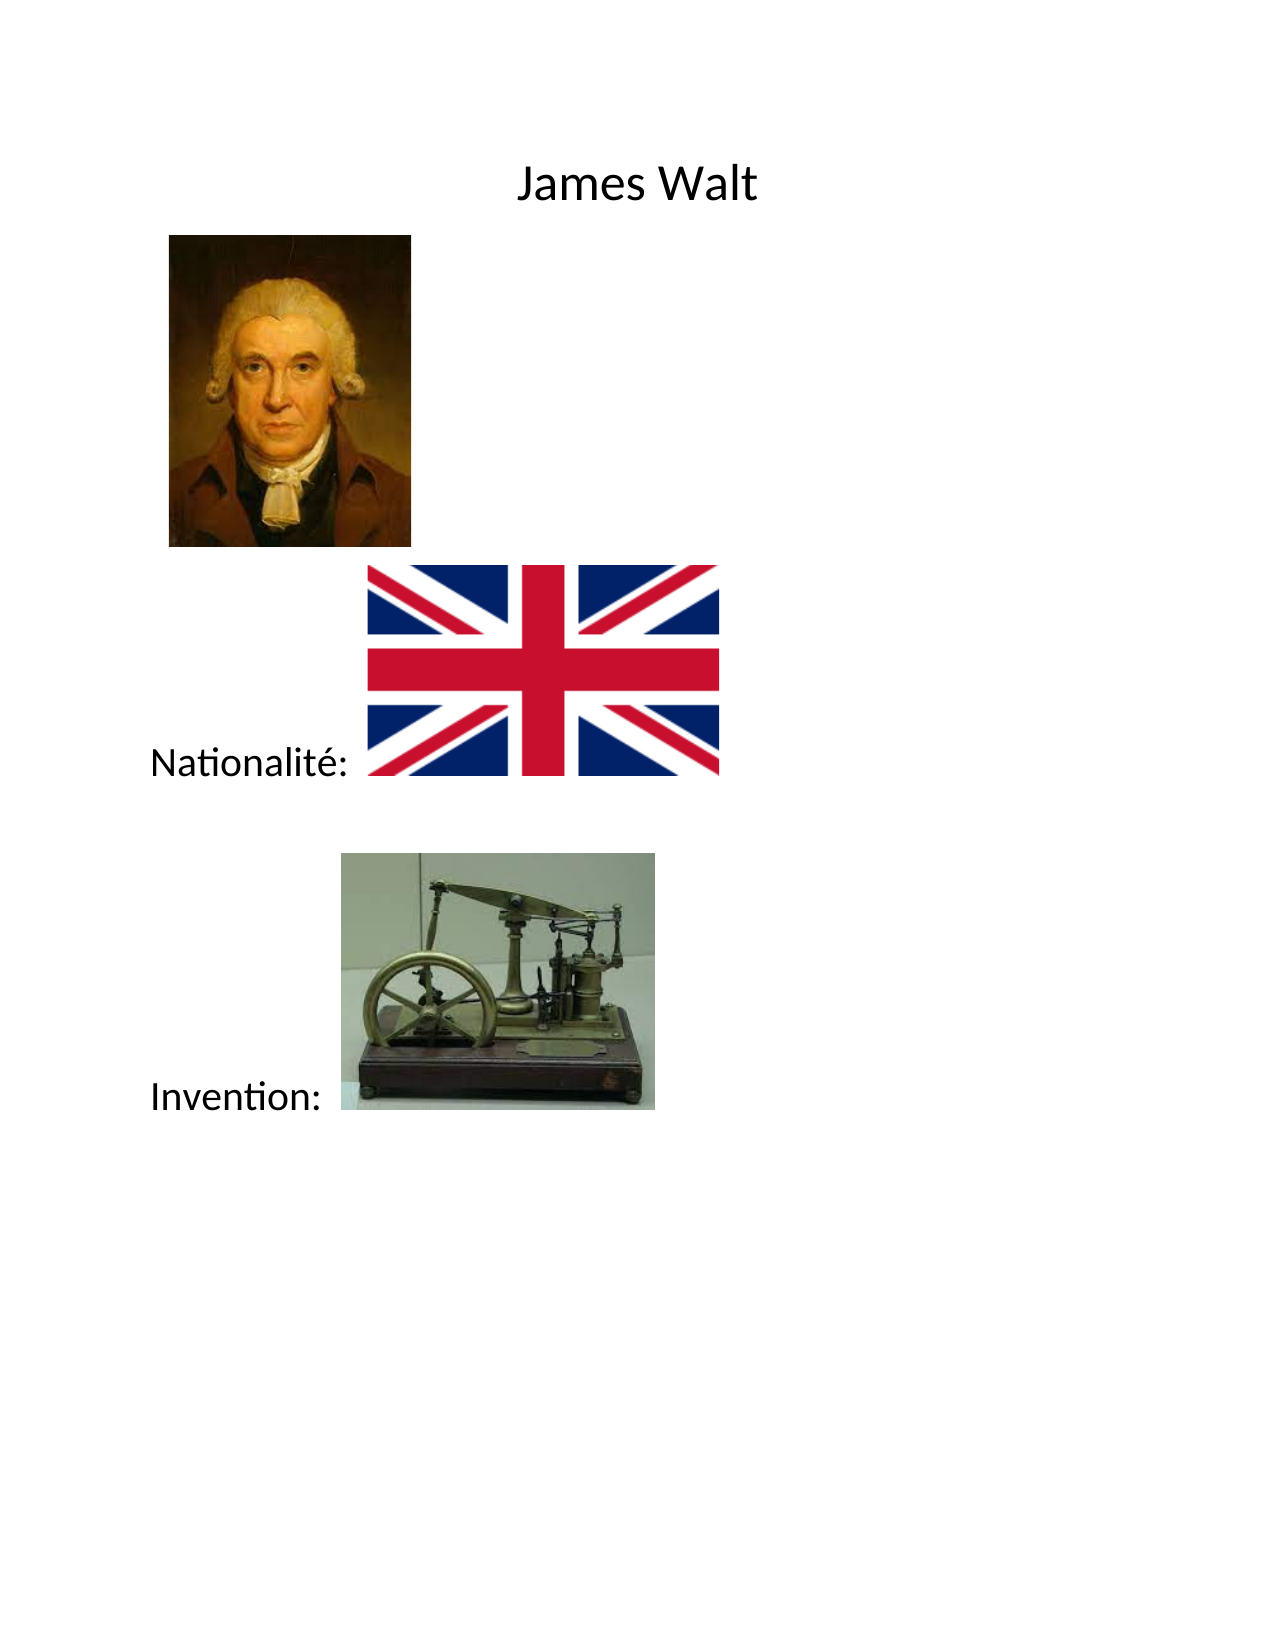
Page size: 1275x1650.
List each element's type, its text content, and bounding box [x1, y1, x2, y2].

text James Walt [150, 150, 1125, 213]
text Invention: [150, 854, 1125, 1120]
text Nationalité: [150, 565, 1125, 786]
